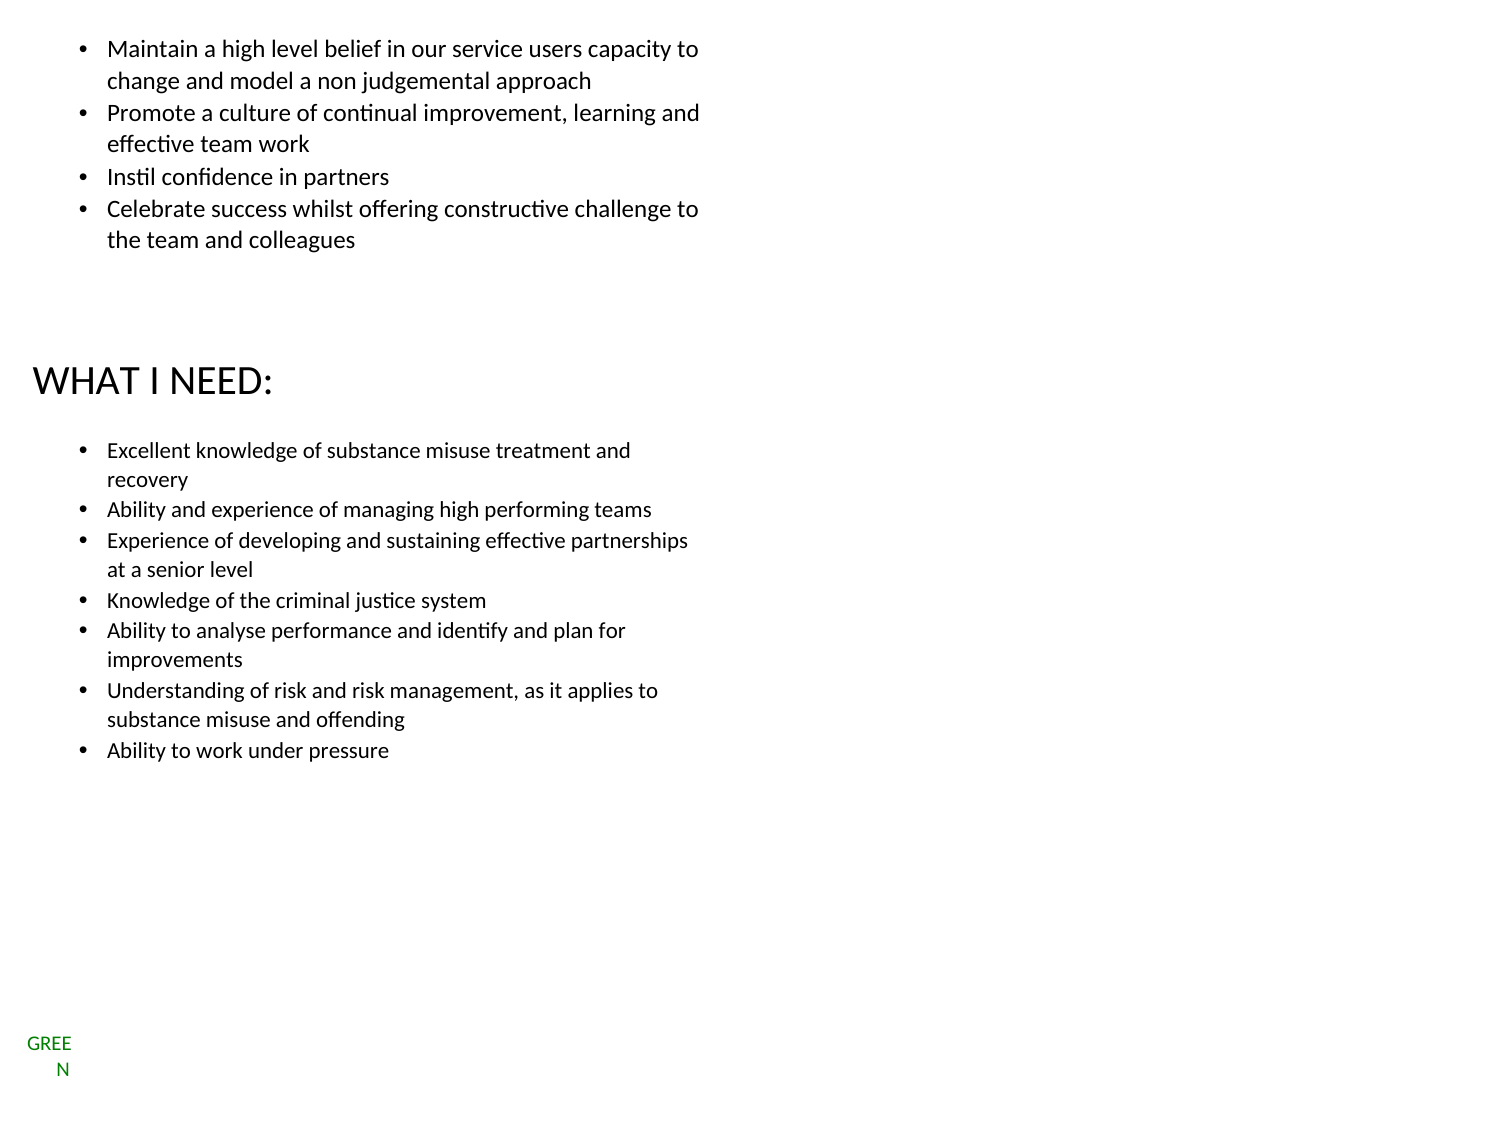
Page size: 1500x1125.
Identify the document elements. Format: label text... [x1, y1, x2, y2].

list Experience of developing and sustaining effective partnerships at a senior level [79, 525, 704, 583]
list Ability and experience of managing high performing teams [79, 494, 704, 523]
list Maintain a high level belief in our service users capacity to change and model a non judgemental approach [79, 34, 704, 96]
list Excellent knowledge of substance misuse treatment and recovery [79, 435, 704, 493]
list Knowledge of the criminal justice system [79, 585, 704, 614]
list Instil confidence in partners [79, 161, 704, 191]
list Ability to work under pressure [79, 734, 704, 764]
list Understanding of risk and risk management, as it applies to substance misuse and offending [79, 675, 704, 733]
text WHAT I NEED: [32, 354, 704, 405]
list Ability to analyse performance and identify and plan for improvements [79, 615, 704, 673]
list Promote a culture of continual improvement, learning and effective team work [79, 97, 704, 159]
list Celebrate success whilst offering constructive challenge to the team and colleagues [79, 193, 704, 255]
